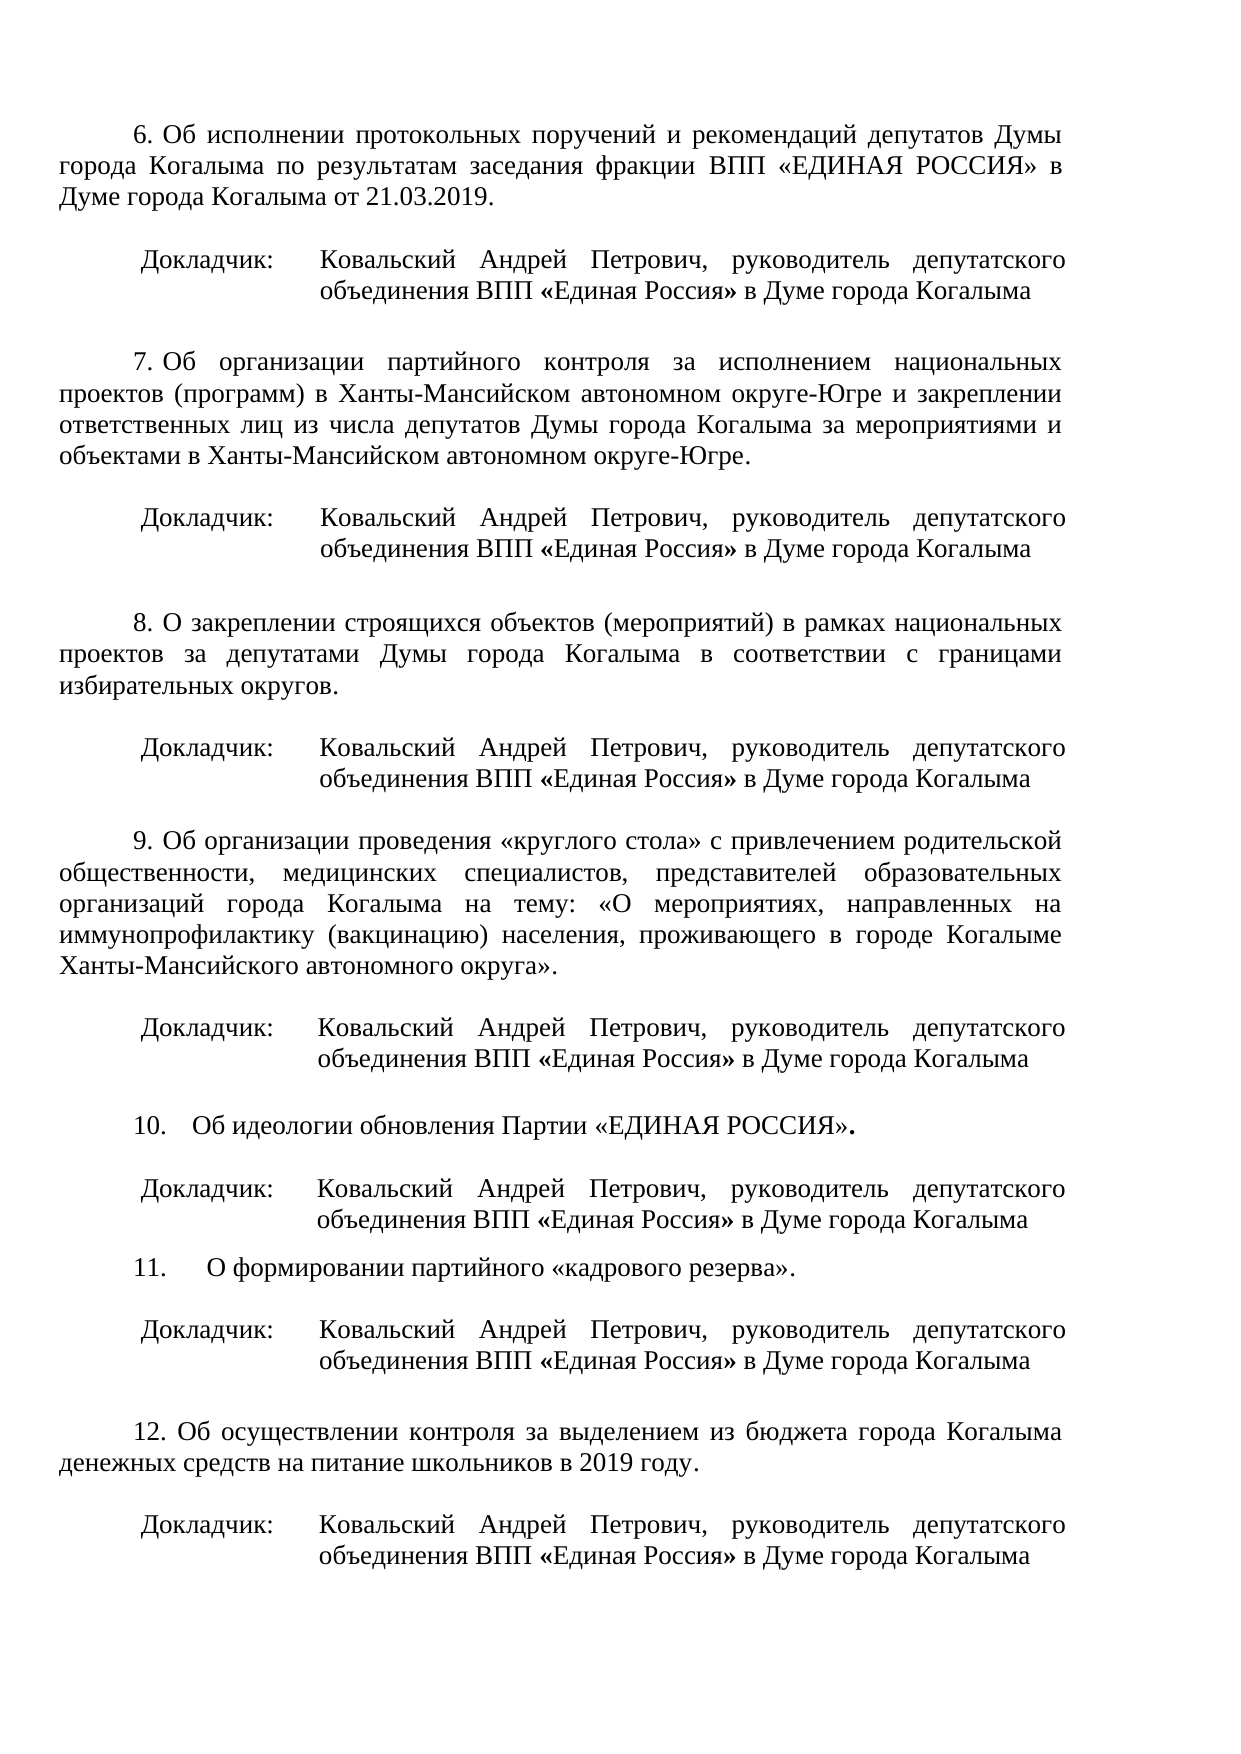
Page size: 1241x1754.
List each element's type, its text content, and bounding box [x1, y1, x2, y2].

list Об организации проведения «круглого стола» с привлечением родительской общественности, медицинских специалистов, представителей образовательных организаций города Когалыма на тему: «О мероприятиях, направленных на иммунопрофилактику (вакцинацию) населения, проживающего в городе Когалыме Ханты-Мансийского автономного округа». [59, 824, 1063, 980]
table_header Ковальский Андрей Петрович, руководитель депутатского объединения ВПП «Единая Россия» в Думе города Когалыма [308, 1508, 1078, 1589]
table_header Ковальский Андрей Петрович, руководитель депутатского объединения ВПП «Единая Россия» в Думе города Когалыма [305, 1172, 1078, 1251]
table_header Ковальский Андрей Петрович, руководитель депутатского объединения ВПП «Единая Россия» в Думе города Когалыма [308, 731, 1078, 793]
list О формировании партийного «кадрового резерва». [59, 1251, 1063, 1282]
table_header Докладчик: [129, 1508, 307, 1589]
table_header Докладчик: [129, 1172, 305, 1251]
list Об исполнении протокольных поручений и рекомендаций депутатов Думы города Когалыма по результатам заседания фракции ВПП «ЕДИНАЯ РОССИЯ» в Думе города Когалыма от 21.03.2019. [59, 118, 1063, 212]
table_header Докладчик: [129, 1011, 306, 1078]
table_header Докладчик: [129, 501, 308, 575]
table_header Ковальский Андрей Петрович, руководитель депутатского объединения ВПП «Единая Россия» в Думе города Когалыма [308, 243, 1078, 314]
table_header Ковальский Андрей Петрович, руководитель депутатского объединения ВПП «Единая Россия» в Думе города Когалыма [308, 1313, 1078, 1384]
table_header Ковальский Андрей Петрович, руководитель депутатского объединения ВПП «Единая Россия» в Думе города Когалыма [309, 501, 1078, 575]
table_header Докладчик: [129, 1313, 308, 1384]
table_header Ковальский Андрей Петрович, руководитель депутатского объединения ВПП «Единая Россия» в Думе города Когалыма [306, 1011, 1078, 1078]
list О закреплении строящихся объектов (мероприятий) в рамках национальных проектов за депутатами Думы города Когалыма в соответствии с границами избирательных округов. [59, 606, 1063, 700]
list Об идеологии обновления Партии «ЕДИНАЯ РОССИЯ». [59, 1109, 1063, 1141]
table_header Докладчик: [129, 731, 308, 793]
table_header Докладчик: [129, 243, 308, 314]
list Об организации партийного контроля за исполнением национальных проектов (программ) в Ханты-Мансийском автономном округе-Югре и закреплении ответственных лиц из числа депутатов Думы города Когалыма за мероприятиями и объектами в Ханты-Мансийском автономном округе-Югре. [59, 346, 1063, 470]
list Об осуществлении контроля за выделением из бюджета города Когалыма денежных средств на питание школьников в 2019 году. [59, 1415, 1063, 1477]
